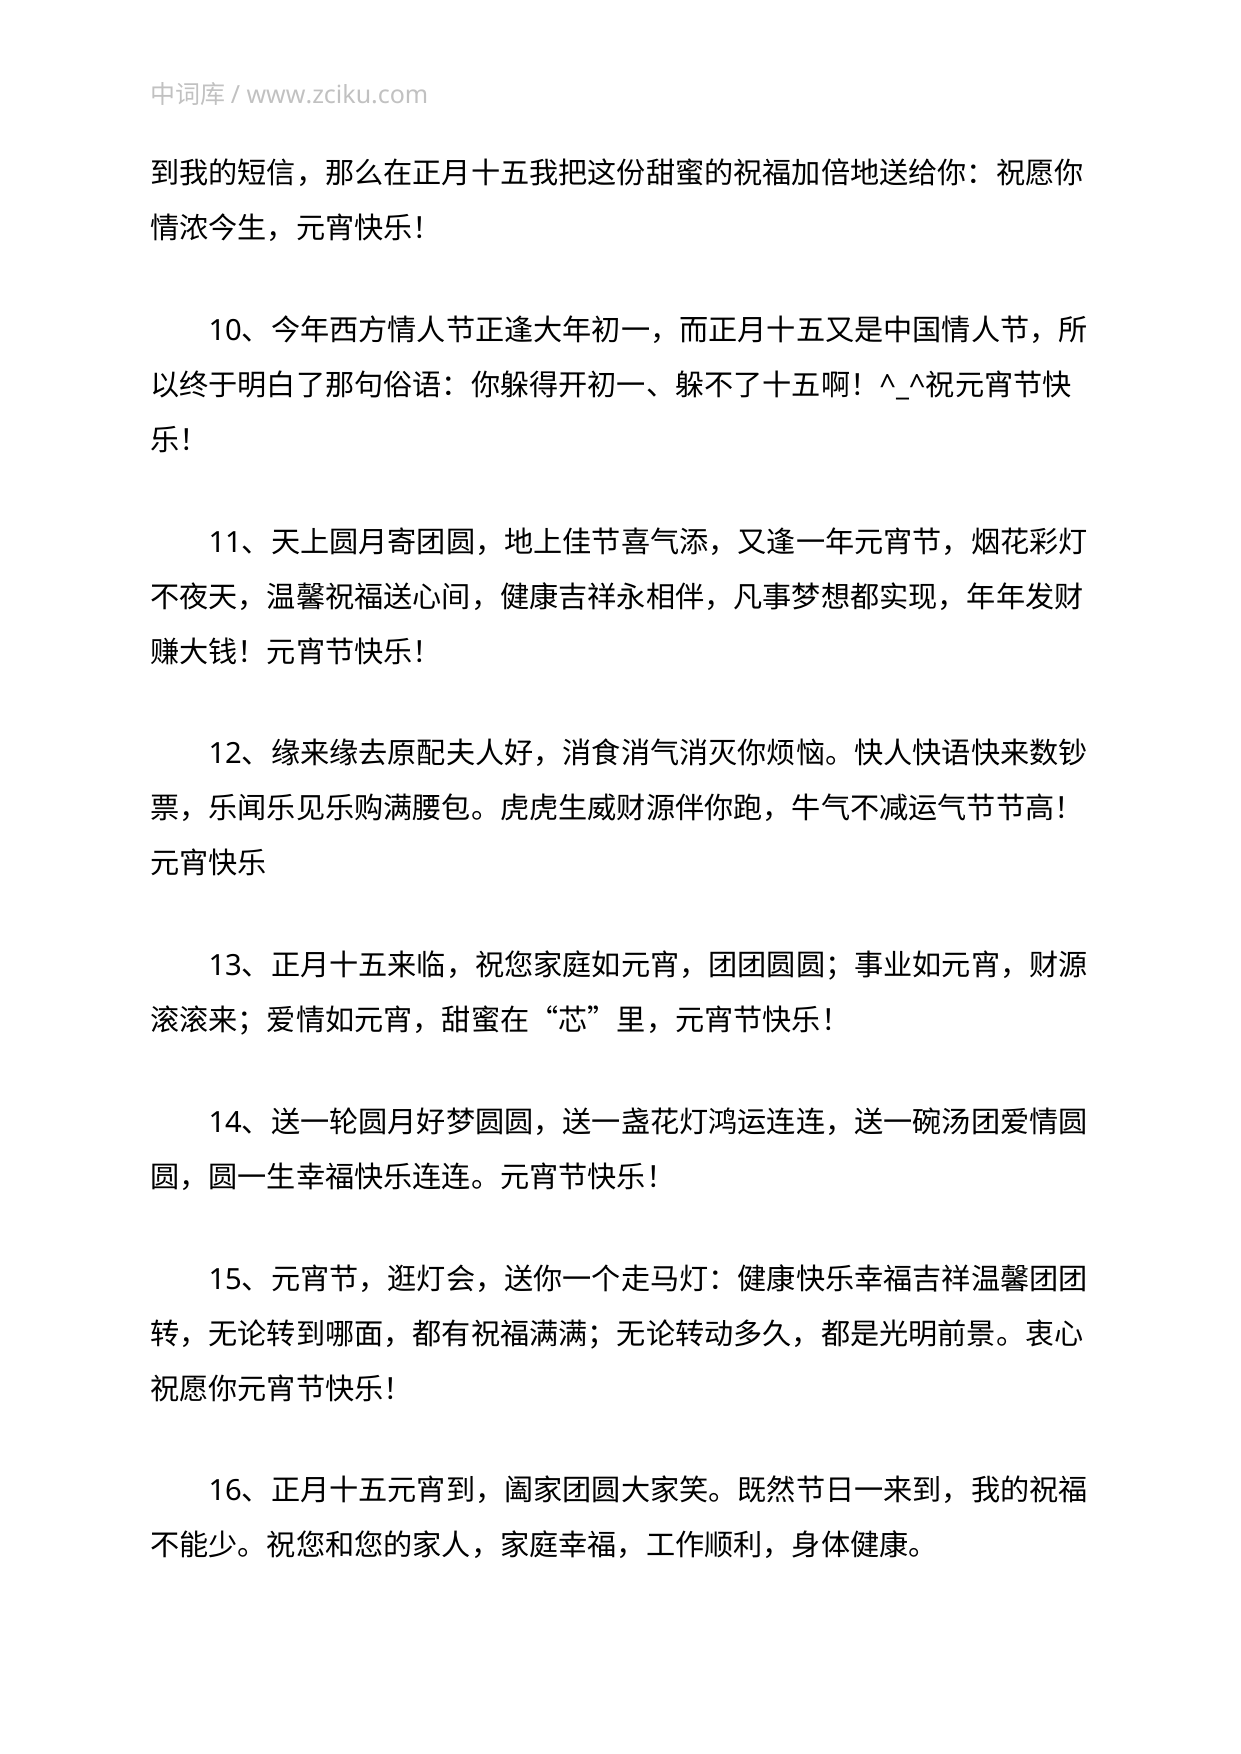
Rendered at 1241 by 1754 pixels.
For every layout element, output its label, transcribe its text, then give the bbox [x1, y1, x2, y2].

text 10、今年西方情人节正逢大年初一，而正月十五又是中国情人节，所以终于明白了那句俗语：你躲得开初一、躲不了十五啊！^_^祝元宵节快乐！ [150, 307, 1090, 459]
text 16、正月十五元宵到，阖家团圆大家笑。既然节日一来到，我的祝福不能少。祝您和您的家人，家庭幸福，工作顺利，身体健康。 [150, 1467, 1090, 1564]
text 15、元宵节，逛灯会，送你一个走马灯：健康快乐幸福吉祥温馨团团转，无论转到哪面，都有祝福满满；无论转动多久，都是光明前景。衷心祝愿你元宵节快乐！ [150, 1255, 1090, 1407]
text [150, 150, 1090, 247]
text 11、天上圆月寄团圆，地上佳节喜气添，又逢一年元宵节，烟花彩灯不夜天，温馨祝福送心间，健康吉祥永相伴，凡事梦想都实现，年年发财赚大钱！元宵节快乐！ [150, 518, 1090, 671]
text 14、送一轮圆月好梦圆圆，送一盏花灯鸿运连连，送一碗汤团爱情圆圆，圆一生幸福快乐连连。元宵节快乐！ [150, 1098, 1090, 1196]
text 13、正月十五来临，祝您家庭如元宵，团团圆圆；事业如元宵，财源滚滚来；爱情如元宵，甜蜜在“芯”里，元宵节快乐！ [150, 942, 1090, 1039]
text 12、缘来缘去原配夫人好，消食消气消灭你烦恼。快人快语快来数钞票，乐闻乐见乐购满腰包。虎虎生威财源伴你跑，牛气不减运气节节高！元宵快乐 [150, 730, 1090, 882]
